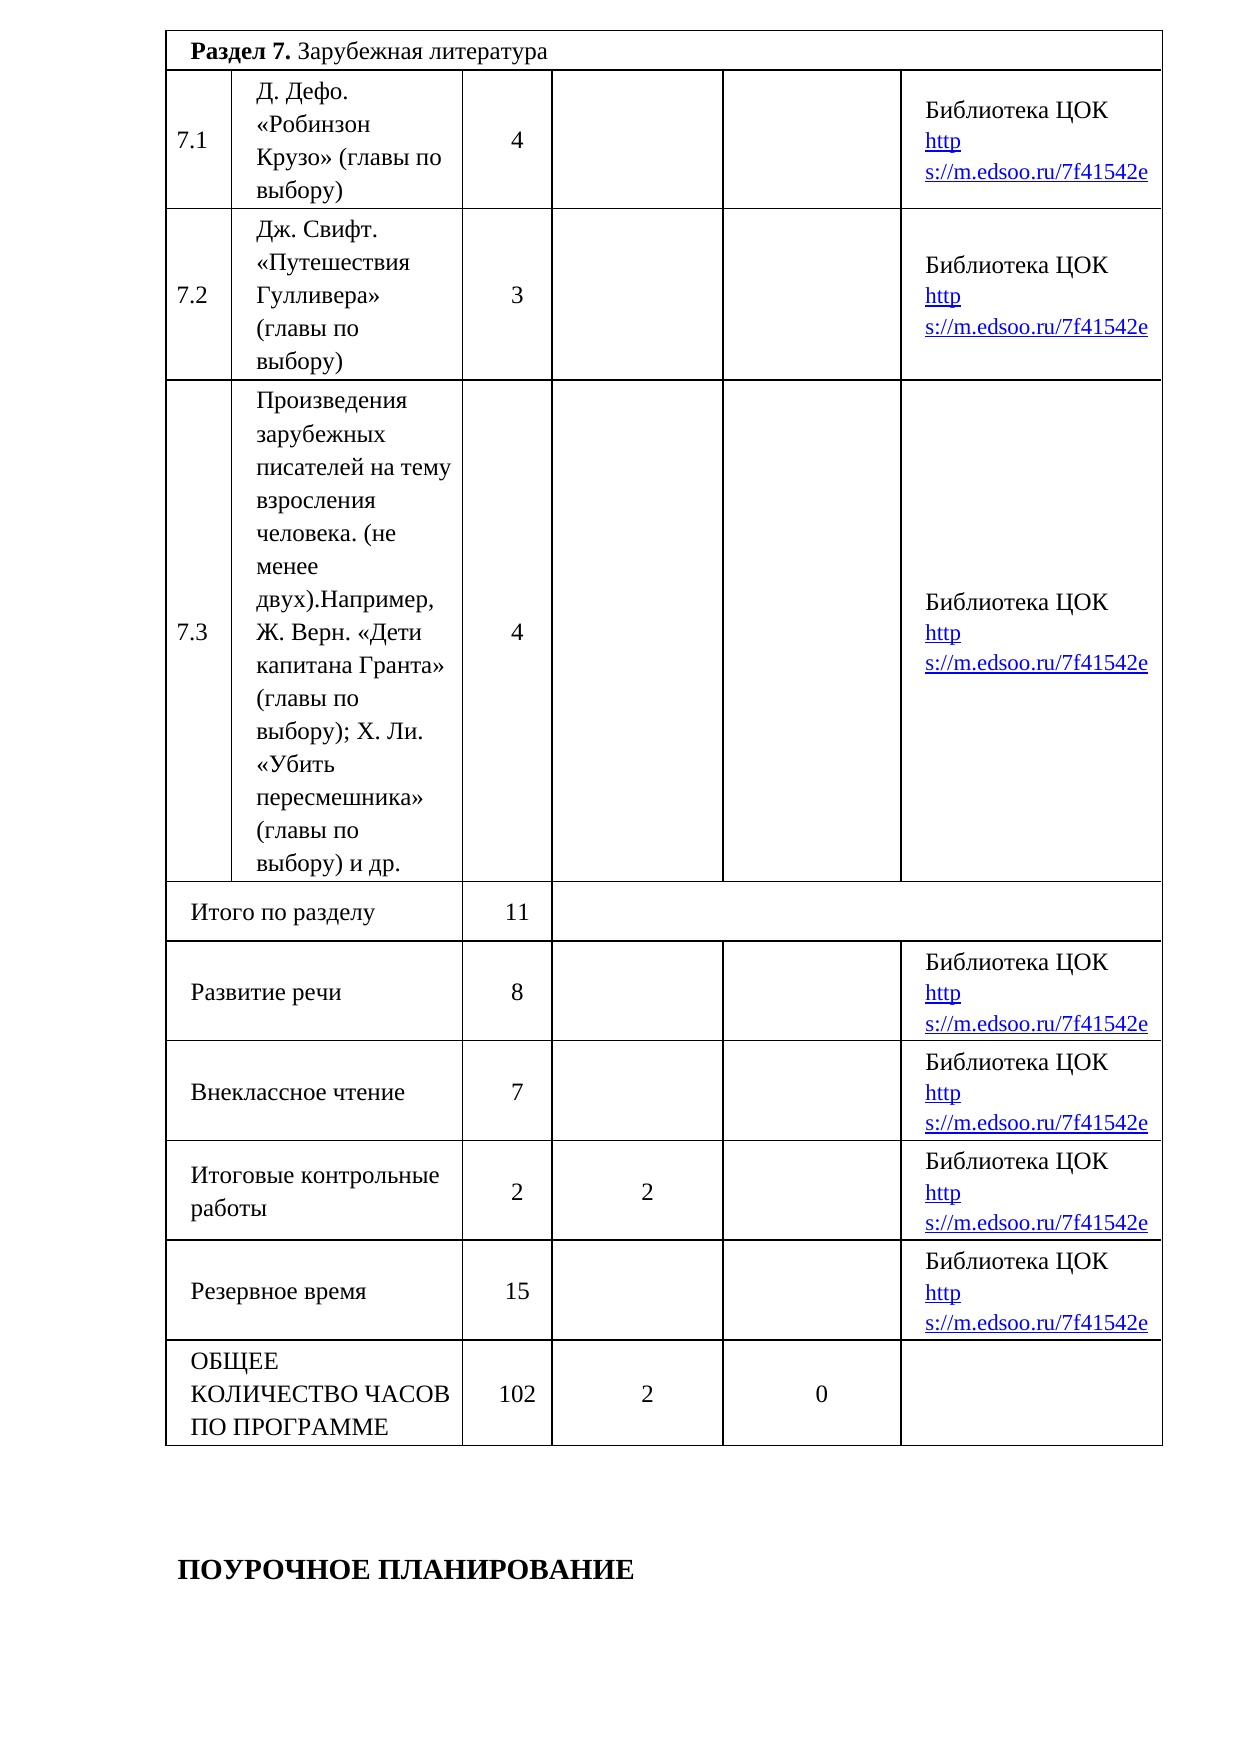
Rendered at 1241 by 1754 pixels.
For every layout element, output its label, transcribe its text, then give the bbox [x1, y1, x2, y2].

table_cell [724, 942, 900, 1040]
text ПОУРОЧНОЕ ПЛАНИРОВАНИЕ [177, 1552, 1152, 1586]
table_cell Развитие речи [167, 942, 462, 1040]
table_cell Раздел 7. Зарубежная литература [167, 31, 1162, 69]
table_cell 11 [463, 882, 551, 940]
table_cell Библиотека ЦОК https://m.edsoo.ru/7f41542e [902, 940, 1162, 1040]
table_cell [553, 942, 722, 1040]
table_cell 15 [463, 1241, 551, 1339]
table_cell ОБЩЕЕ КОЛИЧЕСТВО ЧАСОВ ПО ПРОГРАММЕ [167, 1341, 462, 1444]
table_cell [553, 881, 1162, 940]
table_cell Дж. Свифт. «Путешествия Гулливера» (главы по выбору) [232, 209, 462, 379]
table_cell [724, 1241, 900, 1339]
table_cell [553, 71, 722, 207]
table_cell [724, 1141, 900, 1239]
table_cell [553, 381, 722, 881]
table_cell Д. Дефо. «Робинзон Крузо» (главы по выбору) [232, 71, 462, 207]
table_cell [902, 208, 1162, 379]
table_cell Итоговые контрольные работы [167, 1141, 462, 1239]
table_cell 4 [463, 381, 551, 881]
table_cell Библиотека ЦОК https://m.edsoo.ru/7f41542e [902, 379, 1162, 881]
table_cell Библиотека ЦОК https://m.edsoo.ru/7f41542e [902, 1239, 1162, 1339]
table_cell 2 [463, 1141, 551, 1239]
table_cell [902, 69, 1162, 207]
table_cell Произведения зарубежных писателей на тему взросления человека. (не менее двух).Например, Ж. Верн. «Дети капитана Гранта» (главы по выбору); Х. Ли. «Убить пересмешника» (главы по выбору) и др. [232, 381, 462, 881]
table_cell [724, 71, 900, 207]
table_cell [724, 381, 900, 881]
table_cell Итого по разделу [167, 882, 462, 940]
table_cell 8 [463, 942, 551, 1040]
table_cell [724, 209, 900, 379]
table_cell 102 [463, 1341, 551, 1444]
table_cell 2 [553, 1341, 722, 1444]
table_cell Библиотека ЦОК https://m.edsoo.ru/7f41542e [902, 1140, 1162, 1239]
table_cell [553, 1241, 722, 1339]
table_cell 4 [463, 71, 551, 207]
table_cell 7 [463, 1041, 551, 1139]
table_cell 7.1 [167, 71, 231, 207]
table_cell 0 [724, 1341, 900, 1444]
table_cell 2 [553, 1141, 722, 1239]
table_cell [553, 209, 722, 379]
table_cell Библиотека ЦОК https://m.edsoo.ru/7f41542e [902, 1040, 1162, 1139]
table_cell Внеклассное чтение [167, 1041, 462, 1139]
table_cell [724, 1041, 900, 1139]
table_cell 7.2 [167, 209, 231, 379]
table_cell [553, 1041, 722, 1139]
table_cell 7.3 [167, 381, 231, 881]
table_cell 3 [463, 209, 551, 379]
table_cell Резервное время [167, 1241, 462, 1339]
table_cell [902, 1339, 1162, 1444]
